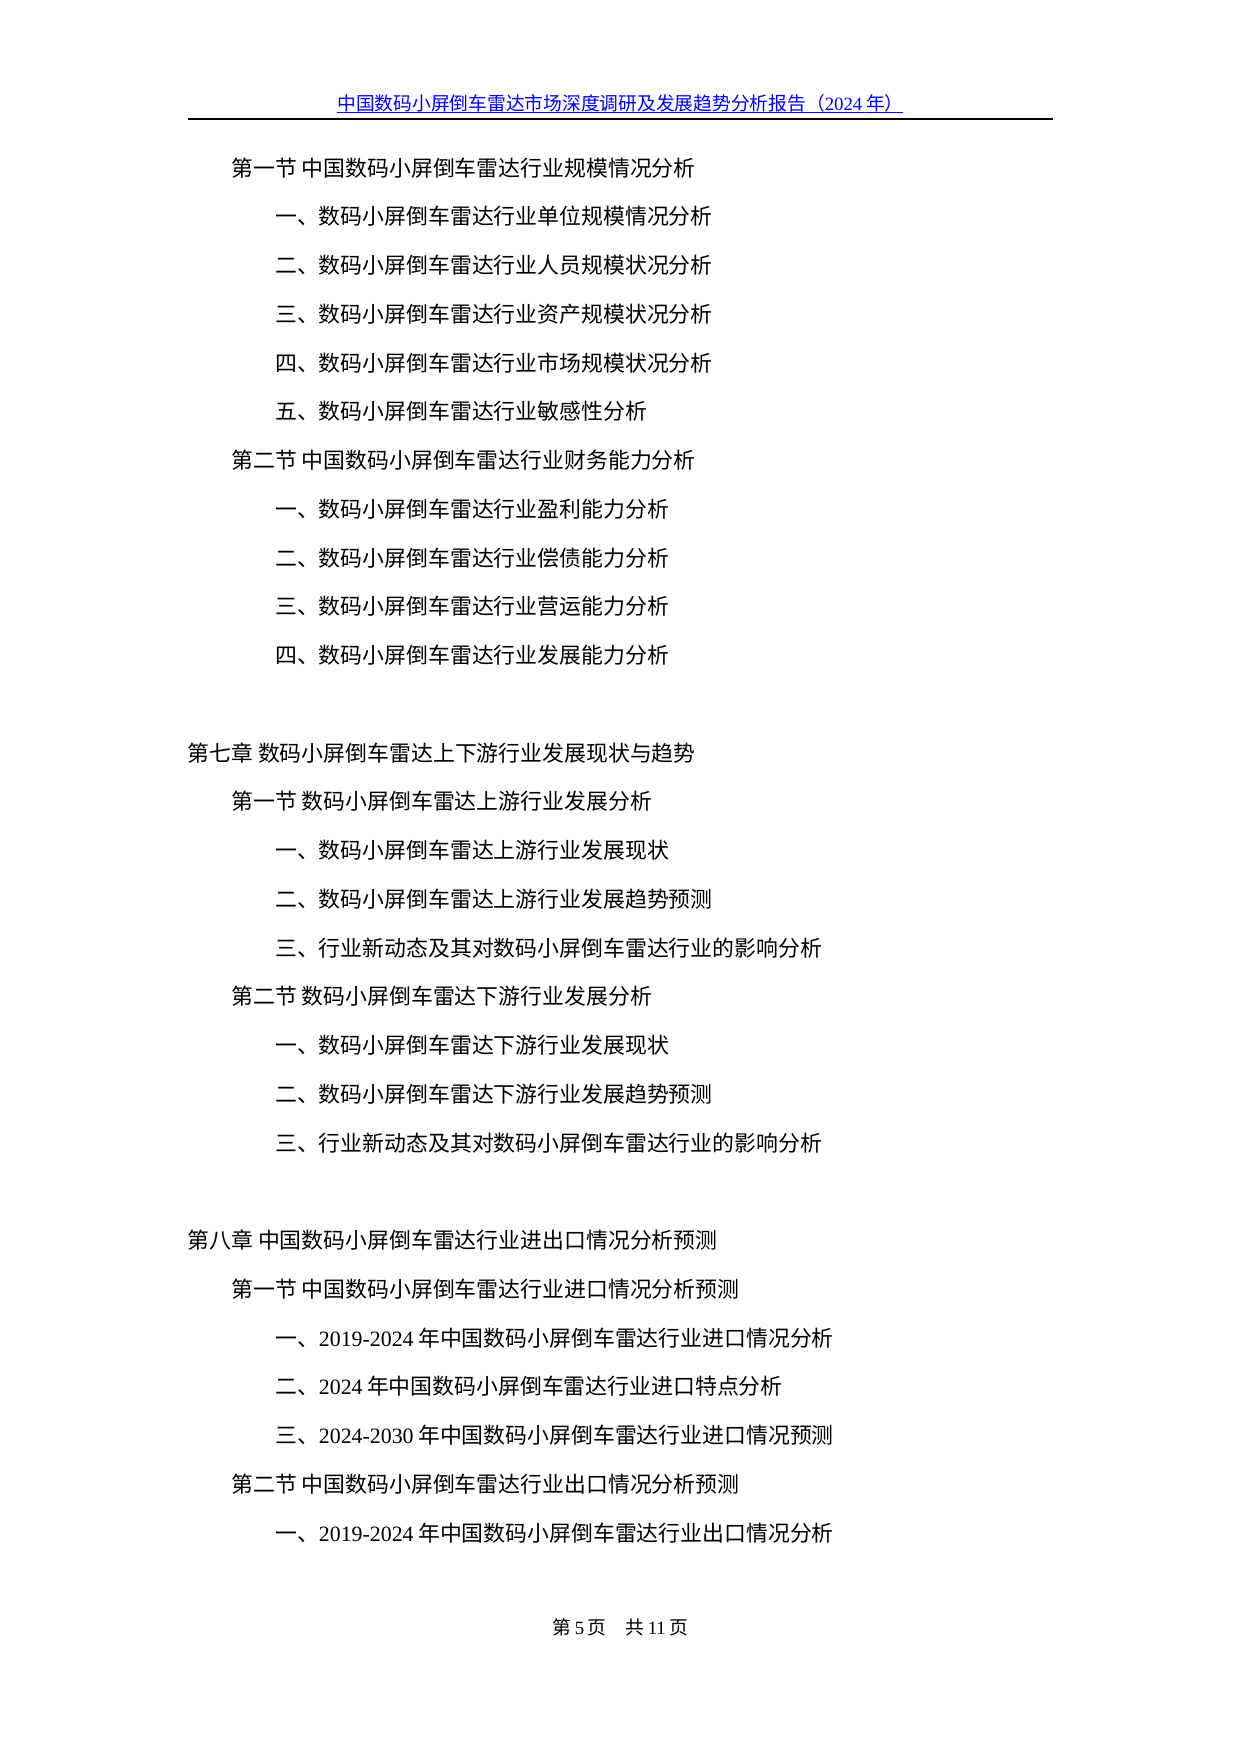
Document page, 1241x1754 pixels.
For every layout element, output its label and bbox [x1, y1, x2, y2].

text [187, 150, 1053, 1548]
